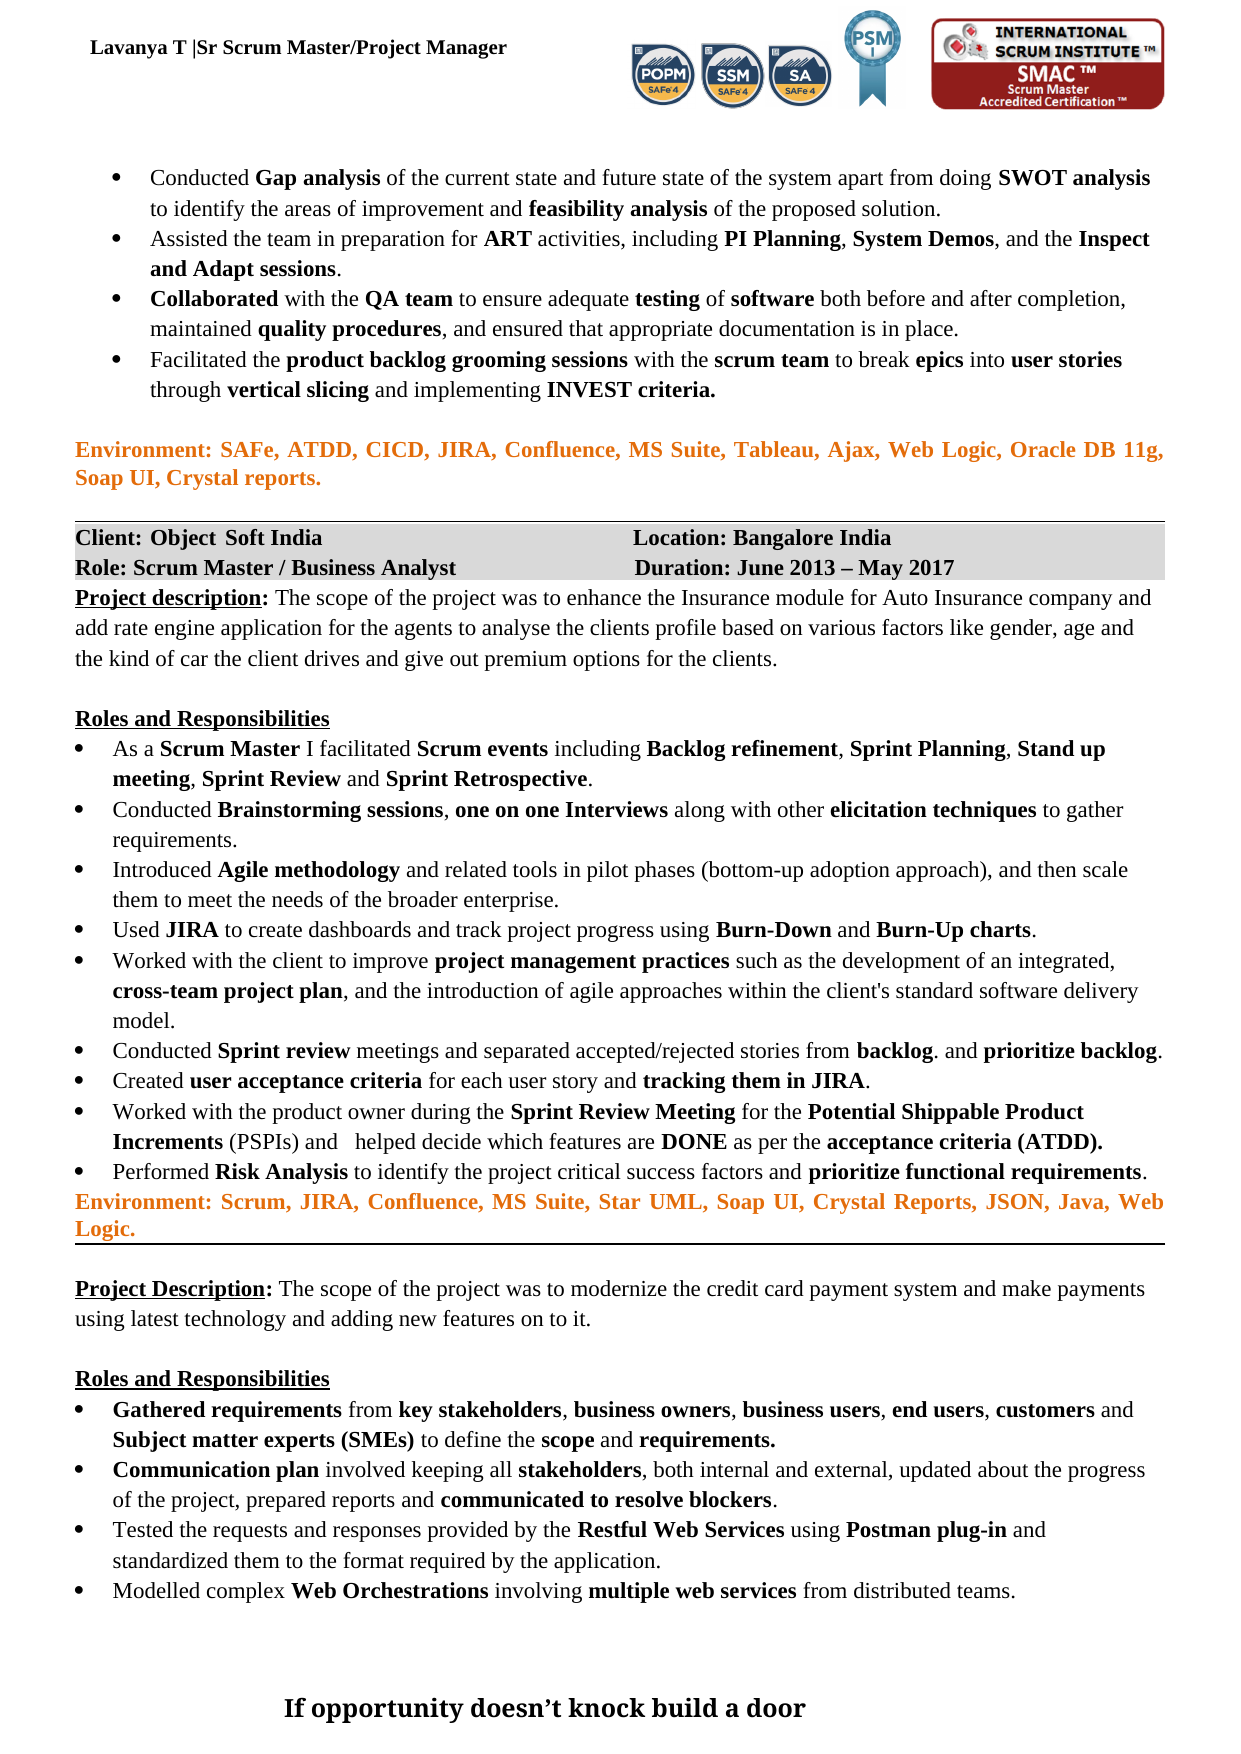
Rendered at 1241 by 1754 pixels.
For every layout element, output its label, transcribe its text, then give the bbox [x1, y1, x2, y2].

text Roles and Responsibilities [75, 1366, 1165, 1392]
text Role: Scrum Master / Business Analyst Duration: June 2013 – May 2017 [75, 554, 1165, 580]
picture [929, 17, 1166, 111]
list Performed Risk Analysis to identify the project critical success factors and prioritize functional requirements. [75, 1158, 1165, 1184]
list Collaborated with the QA team to ensure adequate testing of software both before and after completion, maintained quality procedures, and ensured that appropriate documentation is in place. [112, 285, 1165, 342]
list Conducted Brainstorming sessions, one on one Interviews along with other elicitation techniques to gather requirements. [75, 796, 1165, 852]
picture [627, 39, 696, 109]
text Client: Object Soft India Location: Bangalore India [75, 524, 1165, 550]
list As a Scrum Master I facilitated Scrum events including Backlog refinement, Sprint Planning, Stand up meeting, Sprint Review and Sprint Retrospective. [75, 735, 1165, 792]
list Modelled complex Web Orchestrations involving multiple web services from distributed teams. [75, 1577, 1165, 1603]
list Gathered requirements from key stakeholders, business owners, business users, end users, customers and Subject matter experts (SMEs) to define the scope and requirements. [75, 1396, 1165, 1452]
text Project description: The scope of the project was to enhance the Insurance module for Auto Insurance company and add rate engine application for the agents to analyse the clients profile based on various factors like gender, age and the kind of car the client drives and give out premium options for the clients. [75, 584, 1165, 671]
picture [837, 6, 907, 109]
text Project Description: The scope of the project was to modernize the credit card payment system and make payments using latest technology and adding new features on to it. [75, 1275, 1165, 1331]
list Communication plan involved keeping all stakeholders, both internal and external, updated about the progress of the project, prepared reports and communicated to resolve blockers. [75, 1456, 1165, 1513]
list Created user acceptance criteria for each user story and tracking them in JIRA. [75, 1067, 1165, 1094]
list Assisted the team in preparation for ART activities, including PI Planning, System Demos, and the Inspect and Adapt sessions. [112, 225, 1165, 281]
list Facilitated the product backlog grooming sessions with the scrum team to break epics into user stories through vertical slicing and implementing INVEST criteria. [112, 346, 1165, 402]
list Conducted Sprint review meetings and separated accepted/rejected stories from backlog. and prioritize backlog. [75, 1037, 1165, 1064]
picture [701, 41, 833, 109]
text Environment: Scrum, JIRA, Confluence, MS Suite, Star UML, Soap UI, Crystal Reports, JSON, Java, Web Logic. [75, 1188, 1165, 1243]
list Tested the requests and responses provided by the Restful Web Services using Postman plug-in and standardized them to the format required by the application. [75, 1517, 1165, 1573]
list Conducted Gap analysis of the current state and future state of the system apart from doing SWOT analysis to identify the areas of improvement and feasibility analysis of the proposed solution. [112, 164, 1165, 221]
list Introduced Agile methodology and related tools in pilot phases (bottom-up adoption approach), and then scale them to meet the needs of the broader enterprise. [75, 856, 1165, 913]
text Roles and Responsibilities [75, 705, 1165, 731]
list Worked with the product owner during the Sprint Review Meeting for the Potential Shippable Product Increments (PSPIs) and helped decide which features are DONE as per the acceptance criteria (ATDD). [75, 1098, 1165, 1154]
list Used JIRA to create dashboards and track project progress using Burn-Down and Burn-Up charts. [75, 916, 1165, 943]
list Environment: SAFe, ATDD, CICD, JIRA, Confluence, MS Suite, Tableau, Ajax, Web Logic, Oracle DB 11g, Soap UI, Crystal reports. [75, 436, 1165, 491]
list Worked with the client to improve project management practices such as the development of an integrated, cross-team project plan, and the introduction of agile approaches within the client's standard software delivery model. [75, 947, 1165, 1033]
